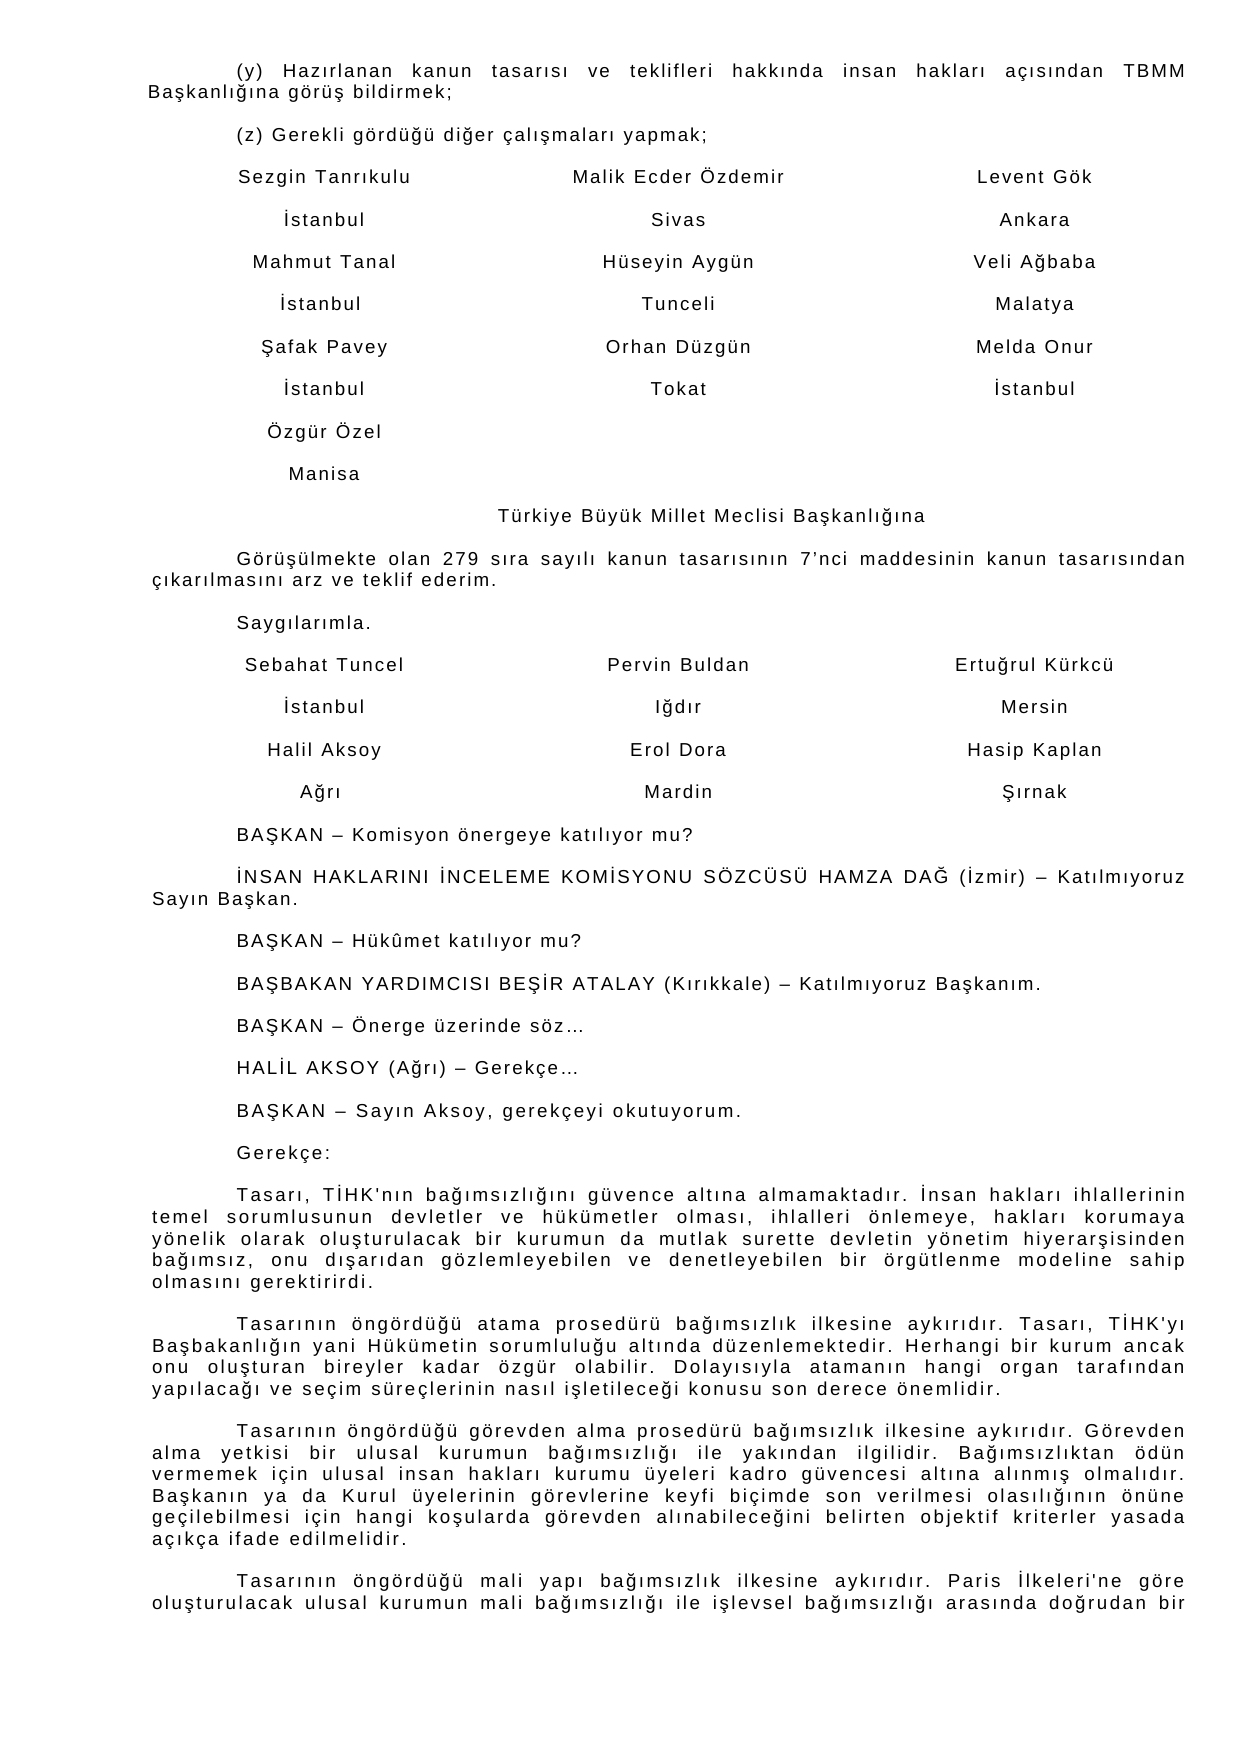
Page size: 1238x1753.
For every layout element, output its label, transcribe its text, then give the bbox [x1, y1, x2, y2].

text Tasarının öngördüğü görevden alma prosedürü bağımsızlık ilkesine aykırıdır. Görevden alma yetkisi bir ulusal kurumun bağımsızlığı ile yakından ilgilidir. Bağımsızlıktan ödün vermemek için ulusal insan hakları kurumu üyeleri kadro güvencesi altına alınmış olmalıdır. Başkanın ya da Kurul üyelerinin görevlerine keyfi biçimde son verilmesi olasılığının önüne geçilebilmesi için hangi koşularda görevden alınabileceğini belirten objektif kriterler yasada açıkça ifade edilmelidir. [152, 1420, 1186, 1549]
text BAŞKAN – Sayın Aksoy, gerekçeyi okutuyorum. [152, 1099, 1186, 1121]
text Halil Aksoy Erol Dora Hasip Kaplan [152, 739, 1186, 760]
text Sezgin Tanrıkulu Malik Ecder Özdemir Levent Gök [152, 166, 1186, 188]
text Mahmut Tanal Hüseyin Aygün Veli Ağbaba [152, 251, 1186, 272]
text Tasarının öngördüğü atama prosedürü bağımsızlık ilkesine aykırıdır. Tasarı, TİHK'yı Başbakanlığın yani Hükümetin sorumluluğu altında düzenlemektedir. Herhangi bir kurum ancak onu oluşturan bireyler kadar özgür olabilir. Dolayısıyla atamanın hangi organ tarafından yapılacağı ve seçim süreçlerinin nasıl işletileceği konusu son derece önemlidir. [152, 1313, 1186, 1399]
text Tasarı, TİHK'nın bağımsızlığını güvence altına almamaktadır. İnsan hakları ihlallerinin temel sorumlusunun devletler ve hükümetler olması, ihlalleri önlemeye, hakları korumaya yönelik olarak oluşturulacak bir kurumun da mutlak surette devletin yönetim hiyerarşisinden bağımsız, onu dışarıdan gözlemleyebilen ve denetleyebilen bir örgütlenme modeline sahip olmasını gerektirirdi. [152, 1184, 1186, 1292]
text HALİL AKSOY (Ağrı) – Gerekçe… [152, 1057, 1186, 1079]
text Manisa [152, 463, 1186, 484]
text İstanbul Tokat İstanbul [152, 378, 1186, 399]
text Gerekçe: [152, 1142, 1186, 1163]
text Sebahat Tuncel Pervin Buldan Ertuğrul Kürkcü [152, 654, 1186, 676]
text İstanbul Tunceli Malatya [152, 293, 1186, 315]
text BAŞKAN – Komisyon önergeye katılıyor mu? [152, 823, 1186, 845]
text BAŞBAKAN YARDIMCISI BEŞİR ATALAY (Kırıkkale) – Katılmıyoruz Başkanım. [152, 972, 1186, 994]
text Saygılarımla. [152, 612, 1186, 633]
text Türkiye Büyük Millet Meclisi Başkanlığına [152, 505, 1186, 527]
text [152, 1570, 1186, 1613]
text Şafak Pavey Orhan Düzgün Melda Onur [152, 336, 1186, 357]
text Ağrı Mardin Şırnak [152, 781, 1186, 803]
text BAŞKAN – Önerge üzerinde söz… [152, 1015, 1186, 1036]
text İstanbul Iğdır Mersin [152, 696, 1186, 718]
text (y) Hazırlanan kanun tasarısı ve teklifleri hakkında insan hakları açısından TBMM Başkanlığına görüş bildirmek; [148, 60, 1186, 103]
text Görüşülmekte olan 279 sıra sayılı kanun tasarısının 7’nci maddesinin kanun tasarısından çıkarılmasını arz ve teklif ederim. [152, 548, 1186, 591]
text Özgür Özel [152, 420, 1186, 442]
text İNSAN HAKLARINI İNCELEME KOMİSYONU SÖZCÜSÜ HAMZA DAĞ (İzmir) – Katılmıyoruz Sayın Başkan. [152, 866, 1186, 909]
text BAŞKAN – Hükûmet katılıyor mu? [152, 930, 1186, 951]
text İstanbul Sivas Ankara [152, 208, 1186, 230]
text (z) Gerekli gördüğü diğer çalışmaları yapmak; [148, 124, 1186, 145]
